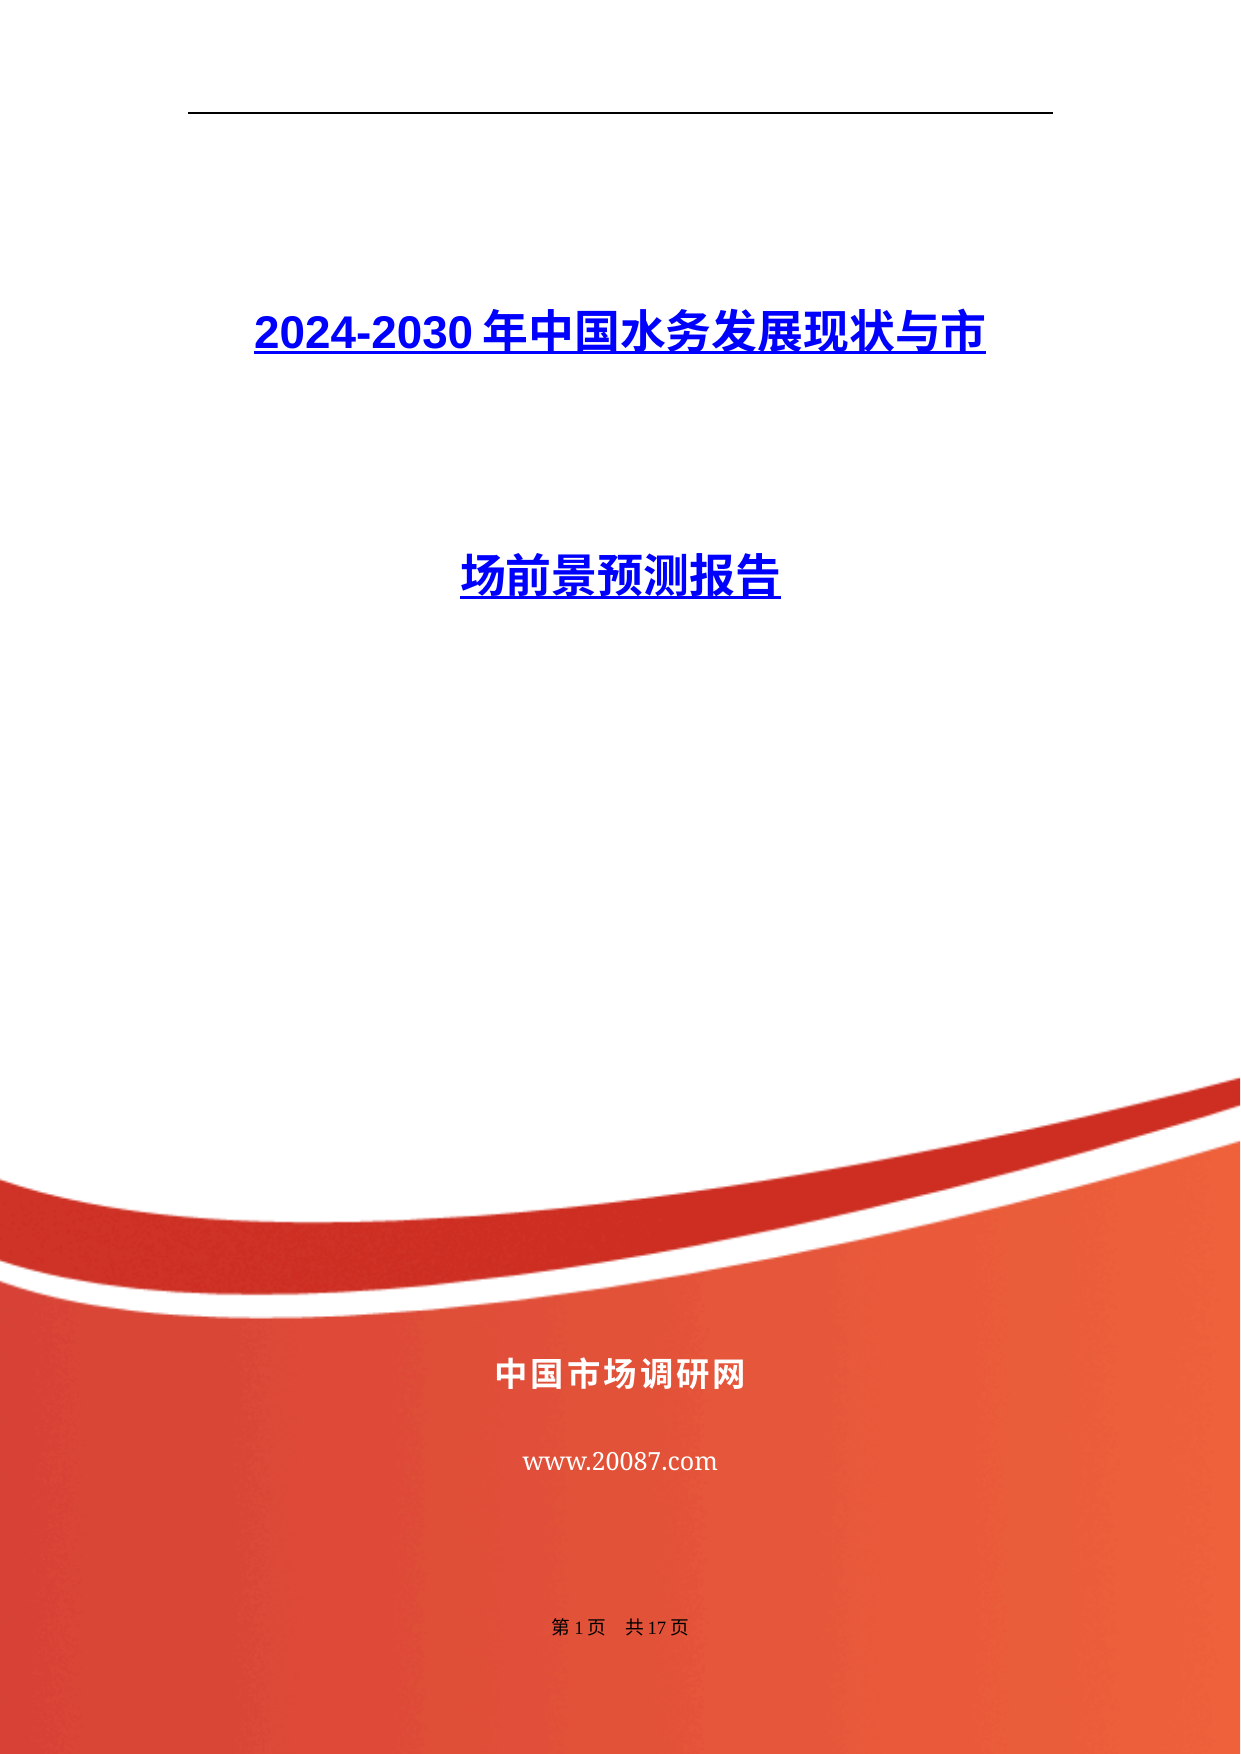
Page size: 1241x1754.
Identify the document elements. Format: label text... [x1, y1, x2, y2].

picture [0, 1006, 1241, 1754]
table_header 2024-2030年中国水务发展现状与市场前景预测报告 [188, 207, 1053, 773]
subtitle 中国市场调研网 [187, 1339, 1053, 1404]
text www.20087.com [187, 1428, 1053, 1493]
